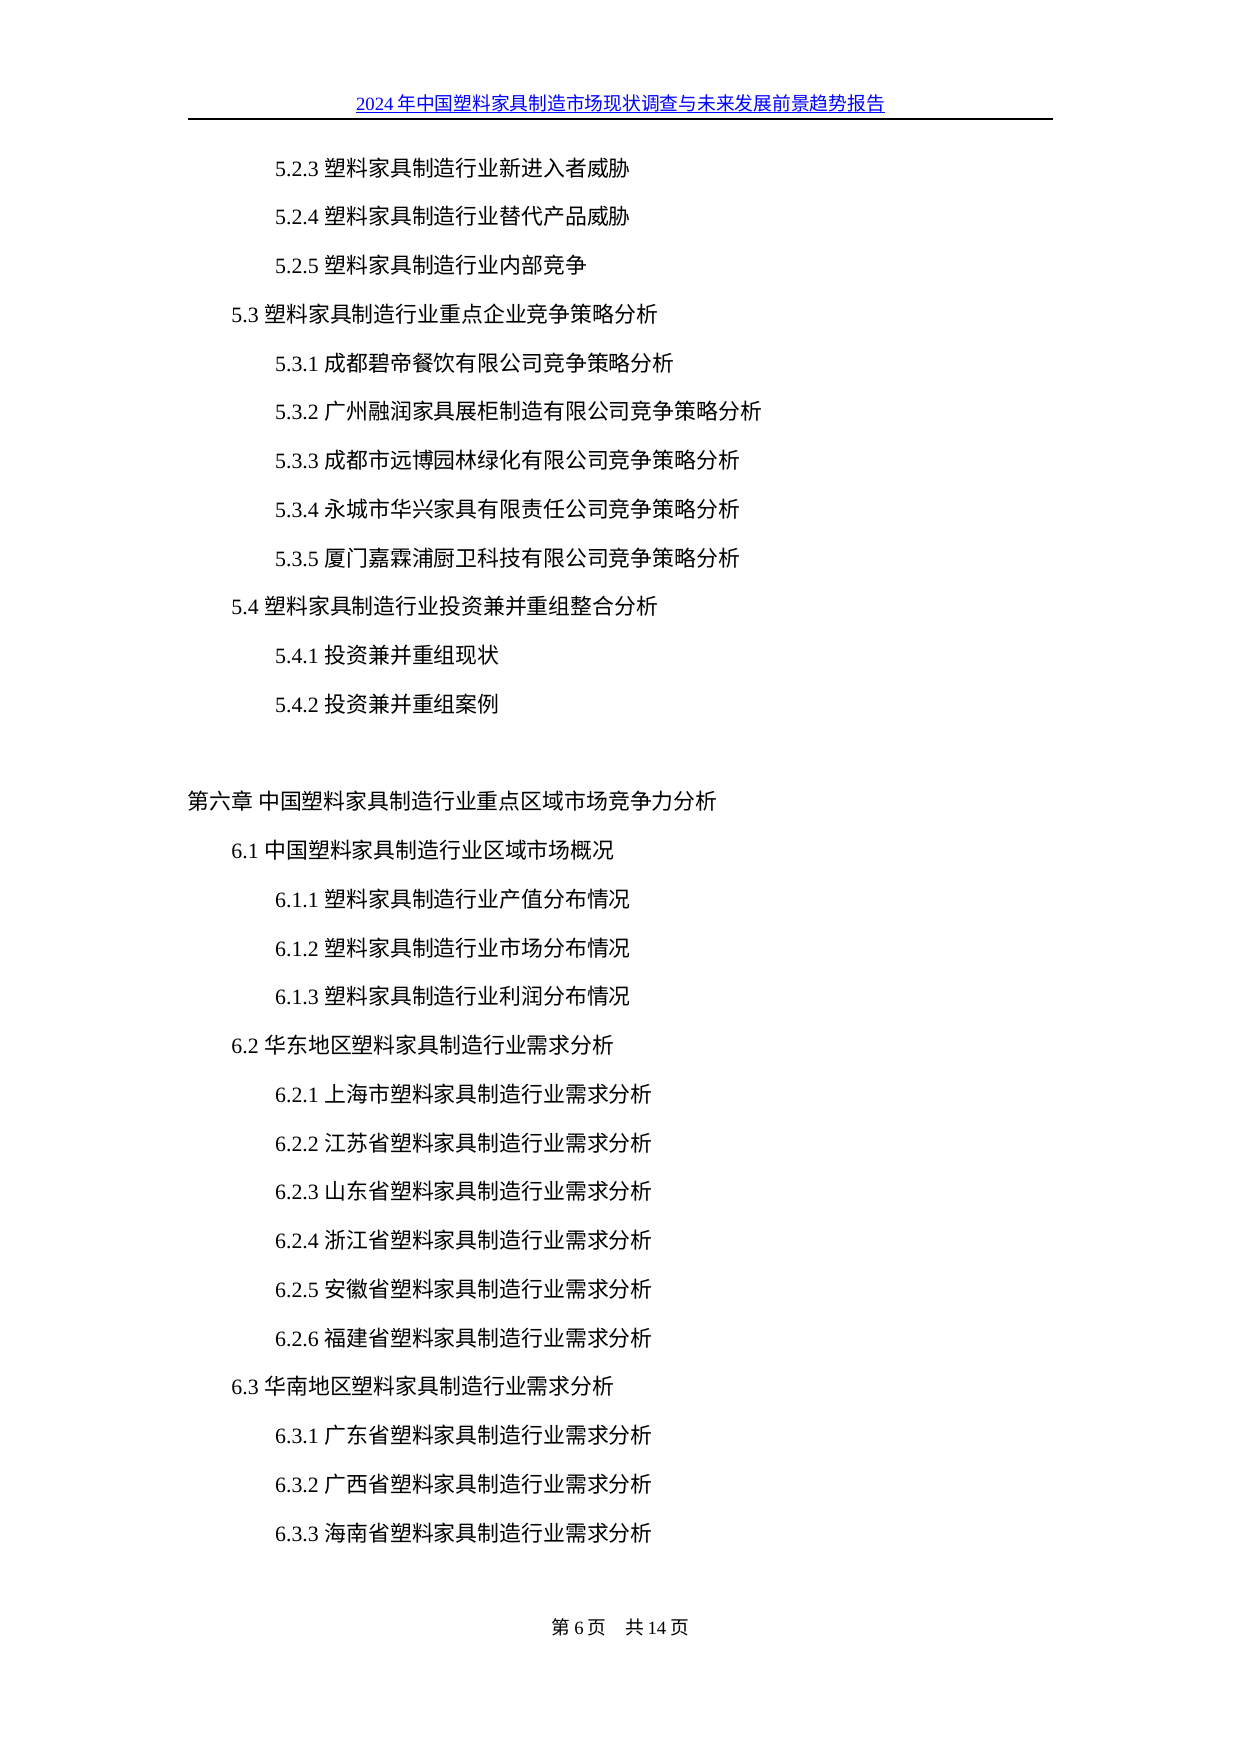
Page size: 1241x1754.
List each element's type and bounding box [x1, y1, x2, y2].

text [187, 150, 1053, 1548]
